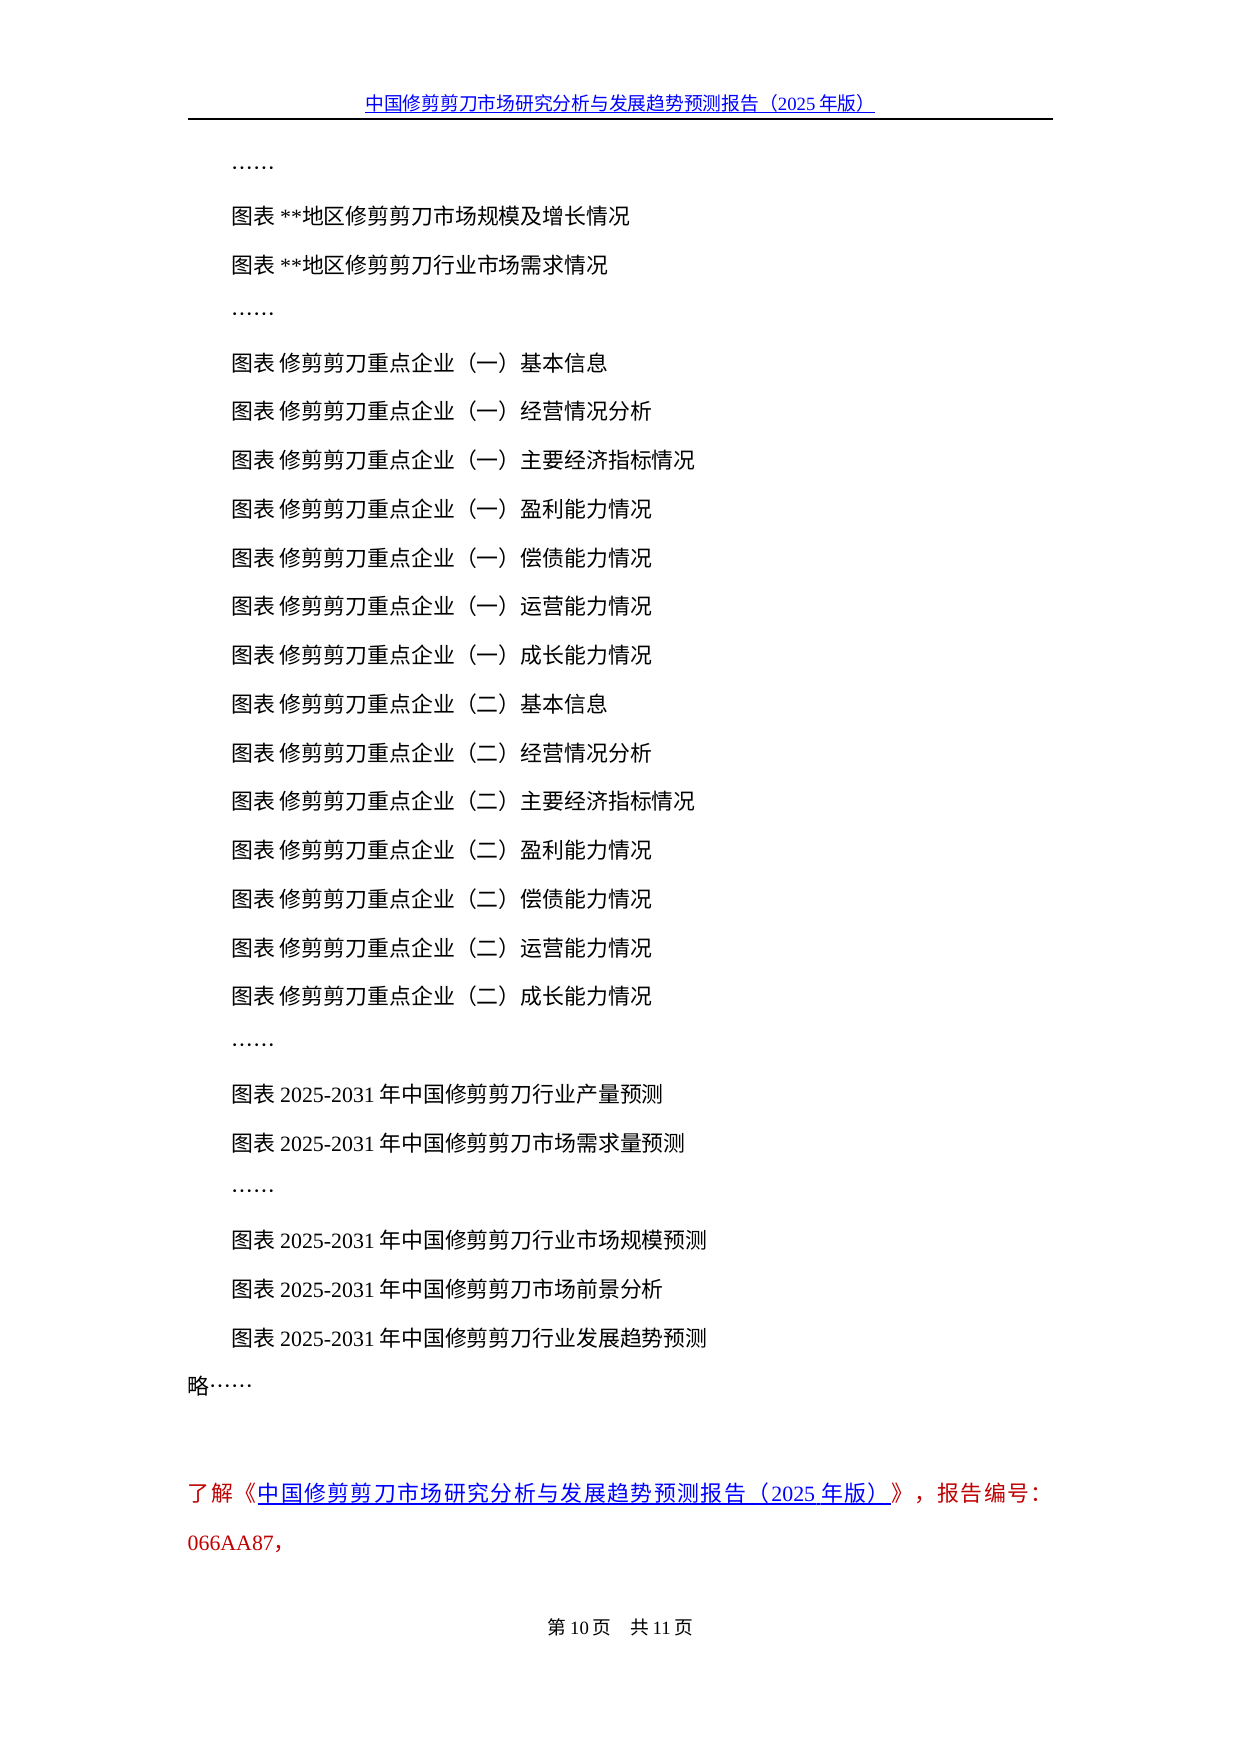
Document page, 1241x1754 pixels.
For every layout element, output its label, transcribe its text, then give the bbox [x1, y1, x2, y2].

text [187, 150, 1053, 1401]
text 了解《中国修剪剪刀市场研究分析与发展趋势预测报告（2025年版）》，报告编号：066AA87， [187, 1475, 1053, 1557]
